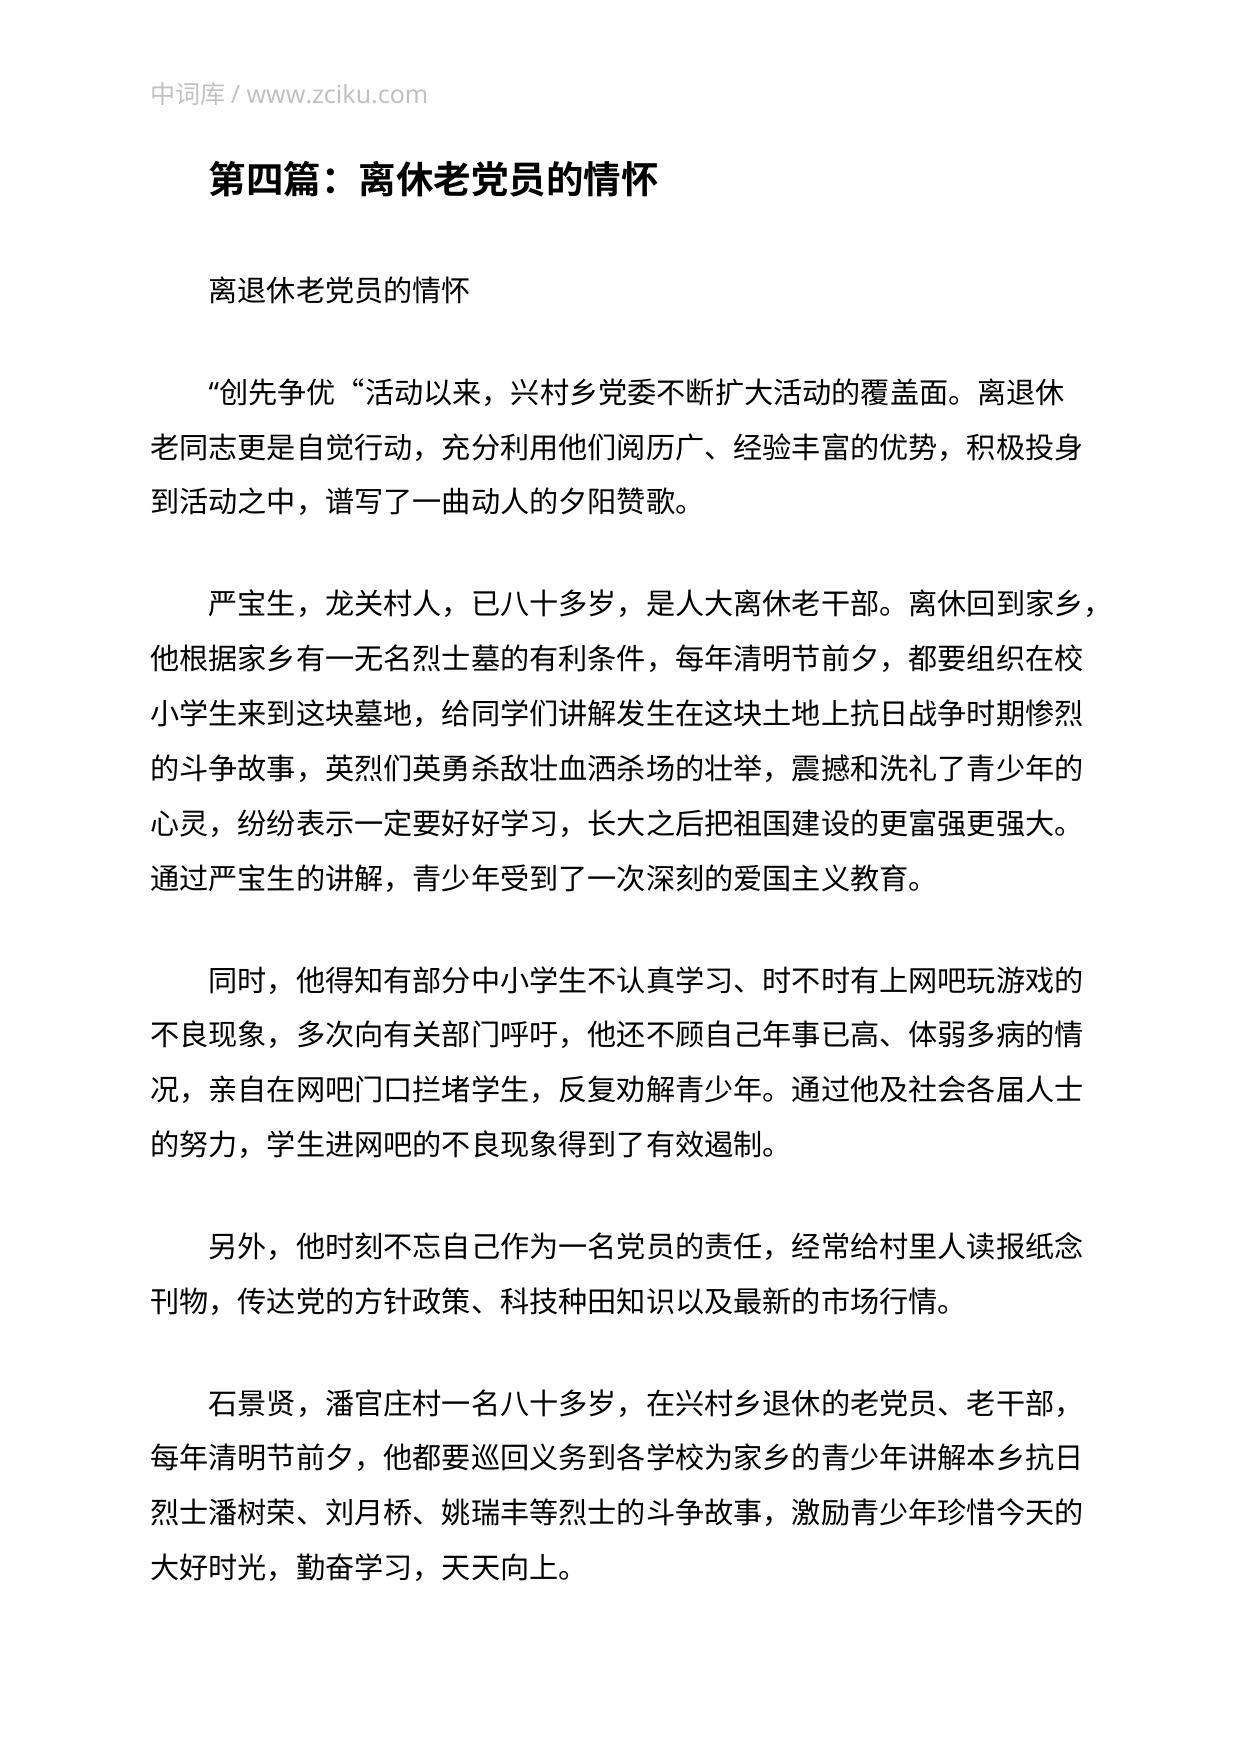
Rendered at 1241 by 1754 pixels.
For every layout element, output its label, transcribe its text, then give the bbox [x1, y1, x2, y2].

text 离退休老党员的情怀 [150, 267, 1090, 310]
text “创先争优“活动以来，兴村乡党委不断扩大活动的覆盖面。离退休老同志更是自觉行动，充分利用他们阅历广、经验丰富的优势，积极投身到活动之中，谱写了一曲动人的夕阳赞歌。 [150, 369, 1090, 521]
text 第四篇：离休老党员的情怀 [150, 150, 1090, 204]
text 石景贤，潘官庄村一名八十多岁，在兴村乡退休的老党员、老干部，每年清明节前夕，他都要巡回义务到各学校为家乡的青少年讲解本乡抗日烈士潘树荣、刘月桥、姚瑞丰等烈士的斗争故事，激励青少年珍惜今天的大好时光，勤奋学习，天天向上。 [150, 1380, 1090, 1587]
text 严宝生，龙关村人，已八十多岁，是人大离休老干部。离休回到家乡，他根据家乡有一无名烈士墓的有利条件，每年清明节前夕，都要组织在校小学生来到这块墓地，给同学们讲解发生在这块土地上抗日战争时期惨烈的斗争故事，英烈们英勇杀敌壮血洒杀场的壮举，震撼和洗礼了青少年的心灵，纷纷表示一定要好好学习，长大之后把祖国建设的更富强更强大。通过严宝生的讲解，青少年受到了一次深刻的爱国主义教育。 [150, 581, 1090, 898]
text 另外，他时刻不忘自己作为一名党员的责任，经常给村里人读报纸念刊物，传达党的方针政策、科技种田知识以及最新的市场行情。 [150, 1223, 1090, 1321]
text 同时，他得知有部分中小学生不认真学习、时不时有上网吧玩游戏的不良现象，多次向有关部门呼吁，他还不顾自己年事已高、体弱多病的情况，亲自在网吧门口拦堵学生，反复劝解青少年。通过他及社会各届人士的努力，学生进网吧的不良现象得到了有效遏制。 [150, 957, 1090, 1164]
